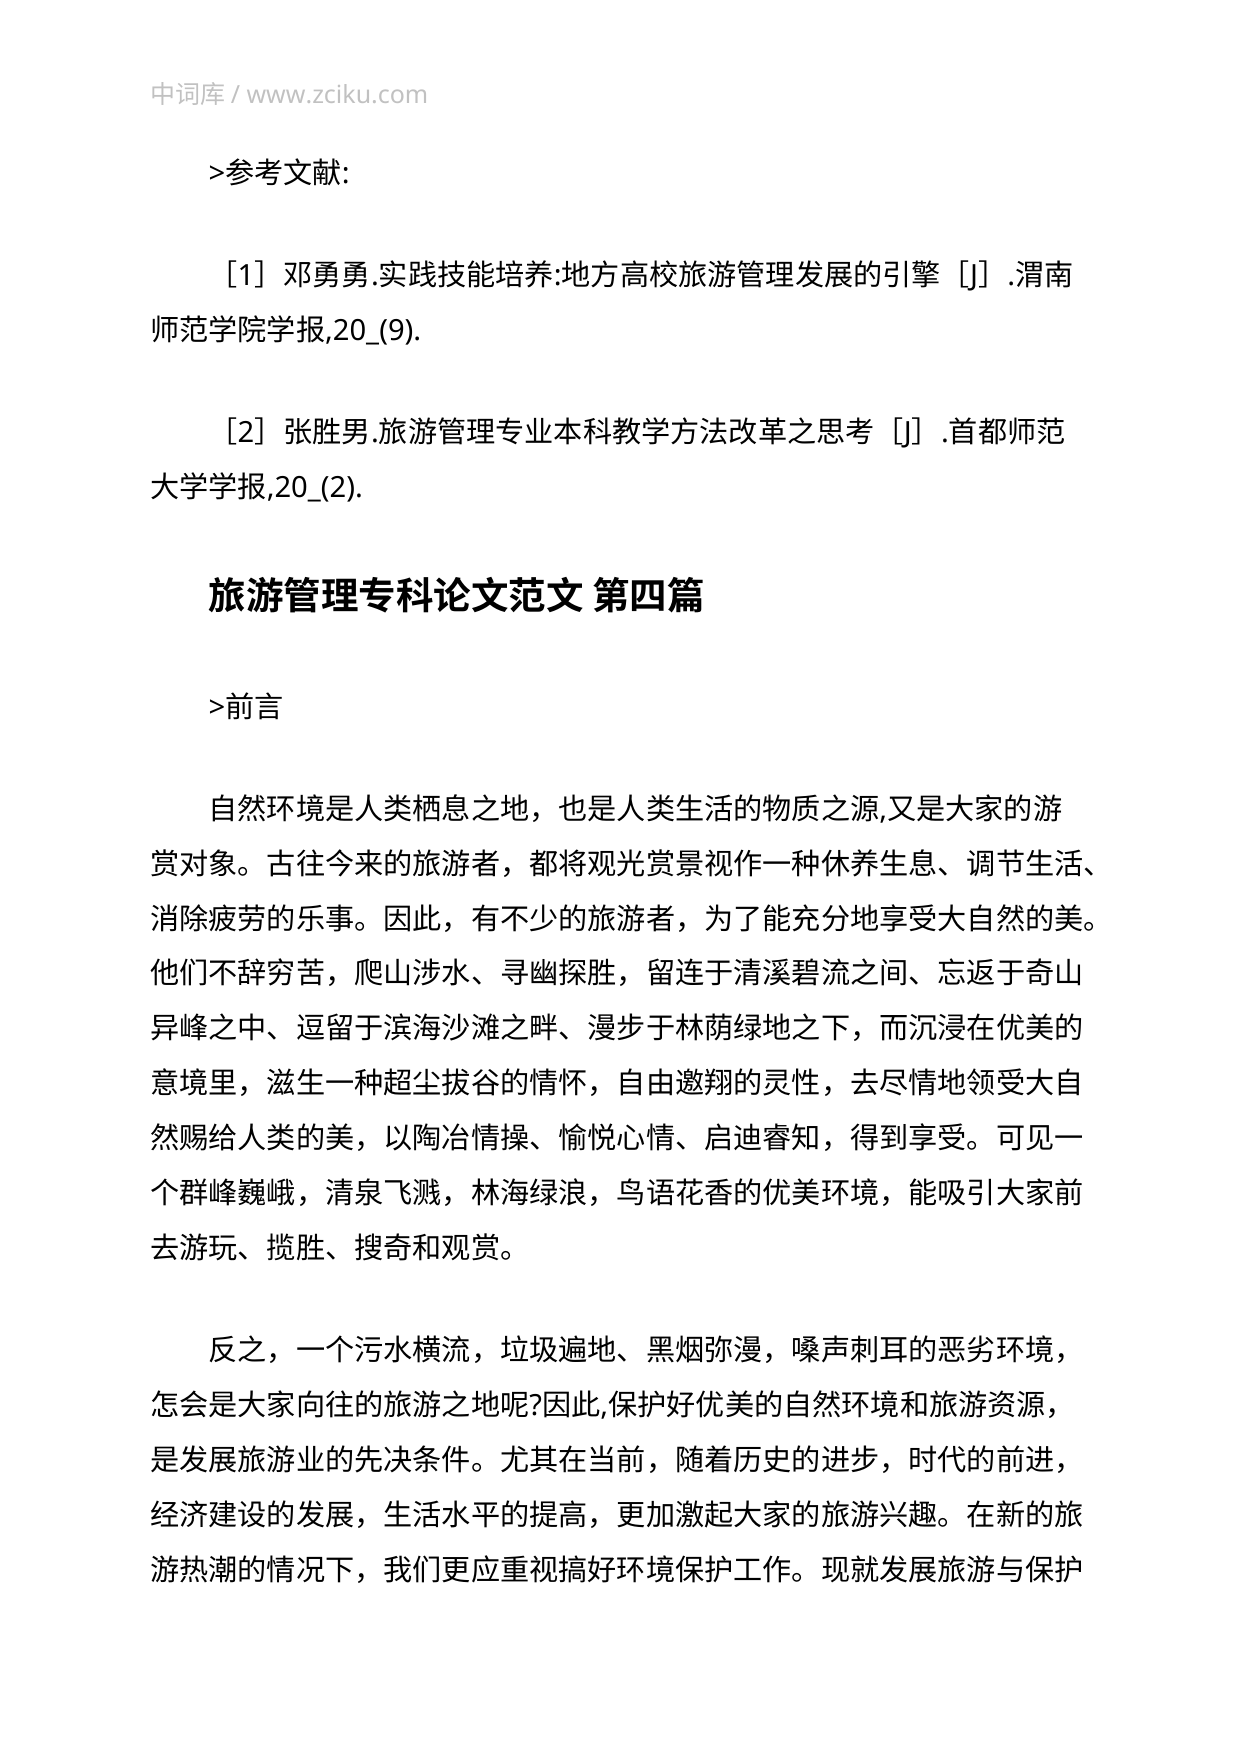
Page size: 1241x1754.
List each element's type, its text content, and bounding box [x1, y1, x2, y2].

text ［2］张胜男.旅游管理专业本科教学方法改革之思考［J］.首都师范大学学报,20_(2). [150, 409, 1090, 506]
text 旅游管理专科论文范文 第四篇 [150, 566, 1090, 620]
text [150, 1326, 1090, 1588]
text 自然环境是人类栖息之地，也是人类生活的物质之源,又是大家的游赏对象。古往今来的旅游者，都将观光赏景视作一种休养生息、调节生活、消除疲劳的乐事。因此，有不少的旅游者，为了能充分地享受大自然的美。他们不辞穷苦，爬山涉水、寻幽探胜，留连于清溪碧流之间、忘返于奇山异峰之中、逗留于滨海沙滩之畔、漫步于林荫绿地之下，而沉浸在优美的意境里，滋生一种超尘拔谷的情怀，自由邀翔的灵性，去尽情地领受大自然赐给人类的美，以陶冶情操、愉悦心情、启迪睿知，得到享受。可见一个群峰巍峨，清泉飞溅，林海绿浪，鸟语花香的优美环境，能吸引大家前去游玩、揽胜、搜奇和观赏。 [150, 785, 1090, 1267]
text >参考文献: [150, 150, 1090, 192]
text >前言 [150, 683, 1090, 726]
text ［1］邓勇勇.实践技能培养:地方高校旅游管理发展的引擎［J］.渭南师范学院学报,20_(9). [150, 252, 1090, 349]
